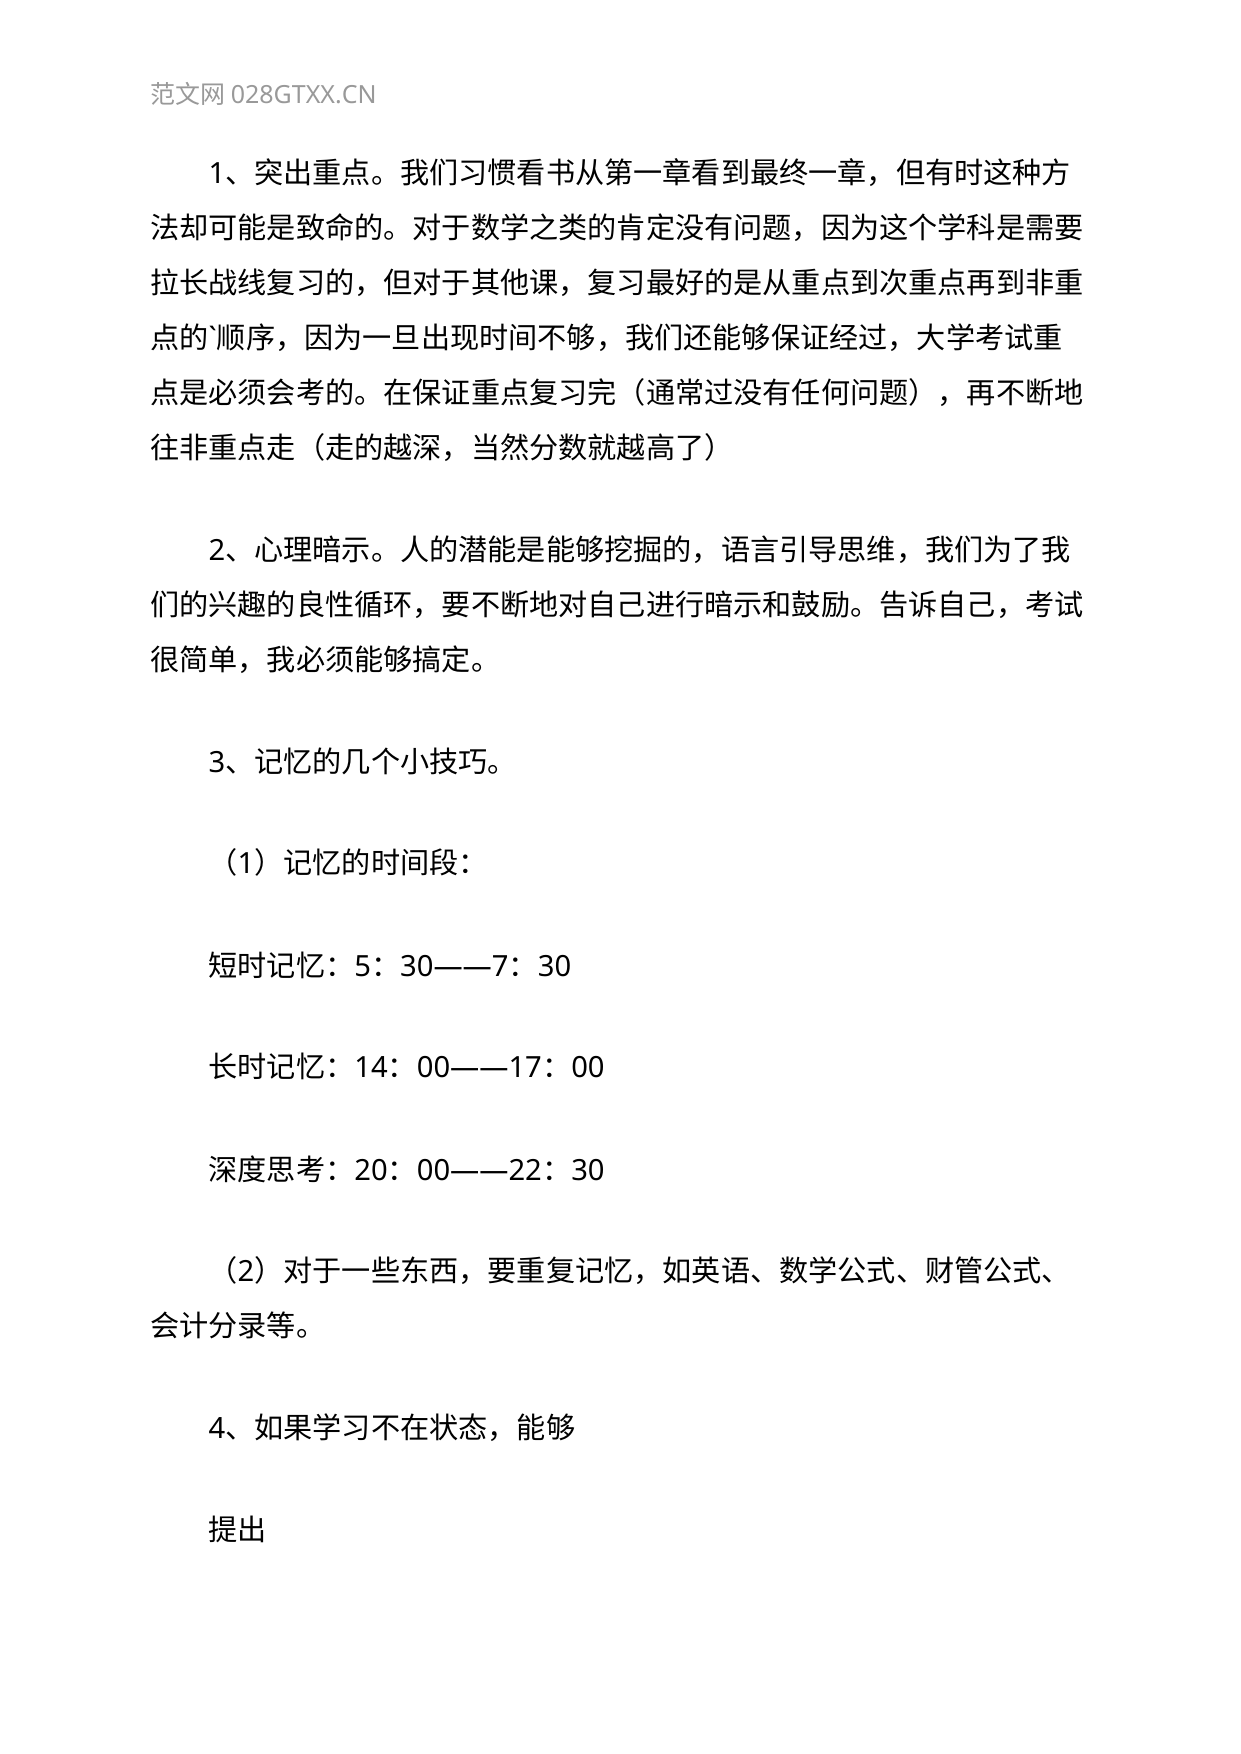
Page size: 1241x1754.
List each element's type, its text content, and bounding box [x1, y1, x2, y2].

text 提出 [150, 1507, 1090, 1549]
text （1）记忆的时间段： [150, 840, 1090, 882]
text 短时记忆：5：30——7：30 [150, 942, 1090, 984]
text 2、心理暗示。人的潜能是能够挖掘的，语言引导思维，我们为了我们的兴趣的良性循环，要不断地对自己进行暗示和鼓励。告诉自己，考试很简单，我必须能够搞定。 [150, 526, 1090, 679]
text 深度思考：20：00——22：30 [150, 1146, 1090, 1188]
text 长时记忆：14：00——17：00 [150, 1044, 1090, 1086]
text 1、突出重点。我们习惯看书从第一章看到最终一章，但有时这种方法却可能是致命的。对于数学之类的肯定没有问题，因为这个学科是需要拉长战线复习的，但对于其他课，复习最好的是从重点到次重点再到非重点的`顺序，因为一旦出现时间不够，我们还能够保证经过，大学考试重点是必须会考的。在保证重点复习完（通常过没有任何问题），再不断地往非重点走（走的越深，当然分数就越高了） [150, 150, 1090, 467]
text （2）对于一些东西，要重复记忆，如英语、数学公式、财管公式、会计分录等。 [150, 1248, 1090, 1345]
text 4、如果学习不在状态，能够 [150, 1405, 1090, 1447]
text 3、记忆的几个小技巧。 [150, 738, 1090, 781]
